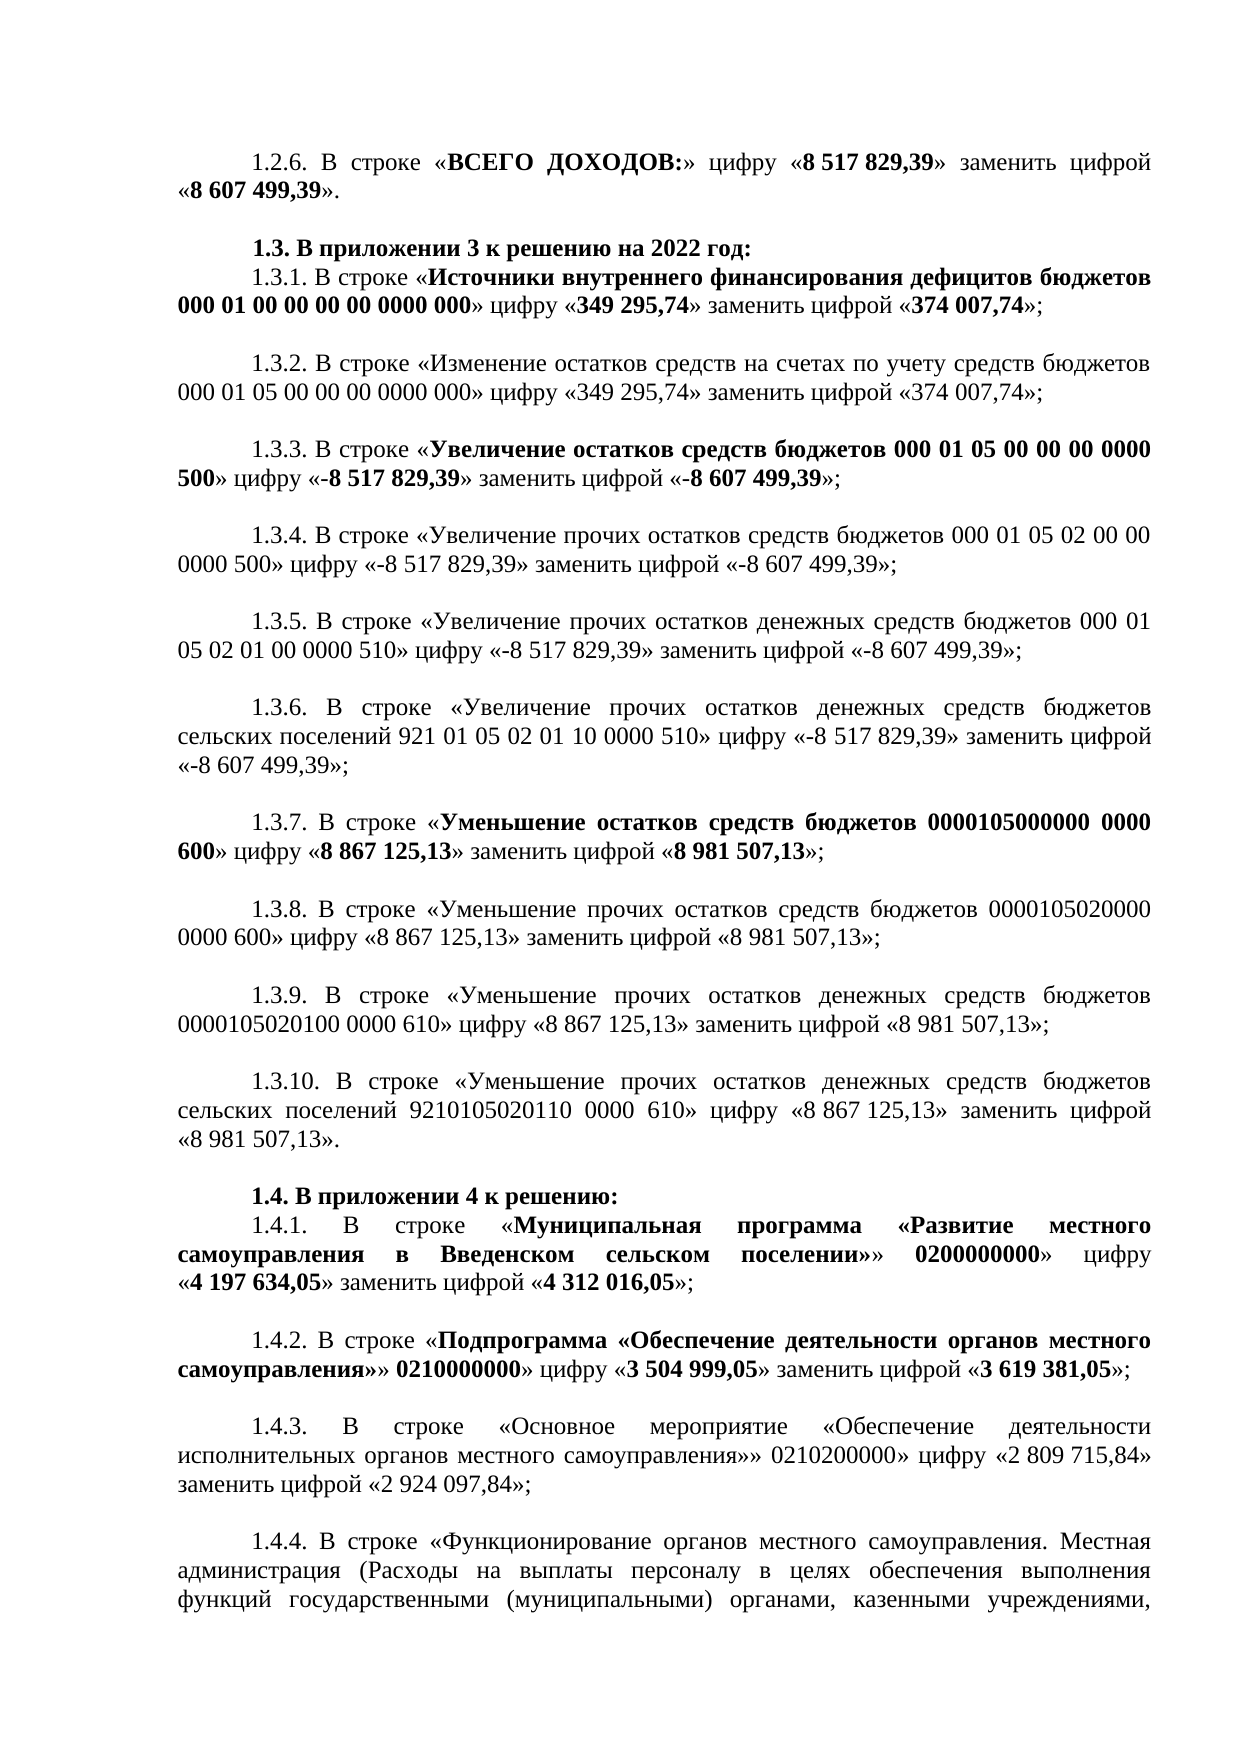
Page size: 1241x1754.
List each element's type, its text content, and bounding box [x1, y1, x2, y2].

text 1.3.6. В строке «Увеличение прочих остатков денежных средств бюджетов сельских поселений 921 01 05 02 01 10 0000 510» цифру «-8 517 829,39» заменить цифрой «-8 607 499,39»; [177, 692, 1152, 779]
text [177, 1526, 1152, 1612]
text 1.3.1. В строке «Источники внутреннего финансирования дефицитов бюджетов 000 01 00 00 00 00 0000 000» цифру «349 295,74» заменить цифрой «374 007,74»; [177, 262, 1152, 319]
text 1.4.3. В строке «Основное мероприятие «Обеспечение деятельности исполнительных органов местного самоуправления»» 0210200000» цифру «2 809 715,84» заменить цифрой «2 924 097,84»; [177, 1411, 1152, 1497]
text 1.2.6. В строке «ВСЕГО ДОХОДОВ:» цифру «8 517 829,39» заменить цифрой «8 607 499,39». [177, 147, 1152, 204]
text 1.3.9. В строке «Уменьшение прочих остатков денежных средств бюджетов 0000105020100 0000 610» цифру «8 867 125,13» заменить цифрой «8 981 507,13»; [177, 980, 1152, 1037]
text 1.3.5. В строке «Увеличение прочих остатков денежных средств бюджетов 000 01 05 02 01 00 0000 510» цифру «-8 517 829,39» заменить цифрой «-8 607 499,39»; [177, 606, 1152, 664]
text 1.3.4. В строке «Увеличение прочих остатков средств бюджетов 000 01 05 02 00 00 0000 500» цифру «-8 517 829,39» заменить цифрой «-8 607 499,39»; [177, 520, 1152, 577]
text 1.4.1. В строке «Муниципальная программа «Развитие местного самоуправления в Введенском сельском поселении»» 0200000000» цифру «4 197 634,05» заменить цифрой «4 312 016,05»; [177, 1210, 1152, 1296]
text 1.3.8. В строке «Уменьшение прочих остатков средств бюджетов 0000105020000 0000 600» цифру «8 867 125,13» заменить цифрой «8 981 507,13»; [177, 894, 1152, 951]
text 1.3.10. В строке «Уменьшение прочих остатков денежных средств бюджетов сельских поселений 9210105020110 0000 610» цифру «8 867 125,13» заменить цифрой «8 981 507,13». [177, 1066, 1152, 1152]
text 1.4.2. В строке «Подпрограмма «Обеспечение деятельности органов местного самоуправления»» 0210000000» цифру «3 504 999,05» заменить цифрой «3 619 381,05»; [177, 1325, 1152, 1382]
text 1.3.3. В строке «Увеличение остатков средств бюджетов 000 01 05 00 00 00 0000 500» цифру «-8 517 829,39» заменить цифрой «-8 607 499,39»; [177, 434, 1152, 492]
text 1.3. В приложении 3 к решению на 2022 год: [177, 233, 1152, 262]
text 1.3.7. В строке «Уменьшение остатков средств бюджетов 0000105000000 0000 600» цифру «8 867 125,13» заменить цифрой «8 981 507,13»; [177, 807, 1152, 865]
text 1.4. В приложении 4 к решению: [177, 1181, 1152, 1210]
text 1.3.2. В строке «Изменение остатков средств на счетах по учету средств бюджетов 000 01 05 00 00 00 0000 000» цифру «349 295,74» заменить цифрой «374 007,74»; [177, 348, 1152, 406]
